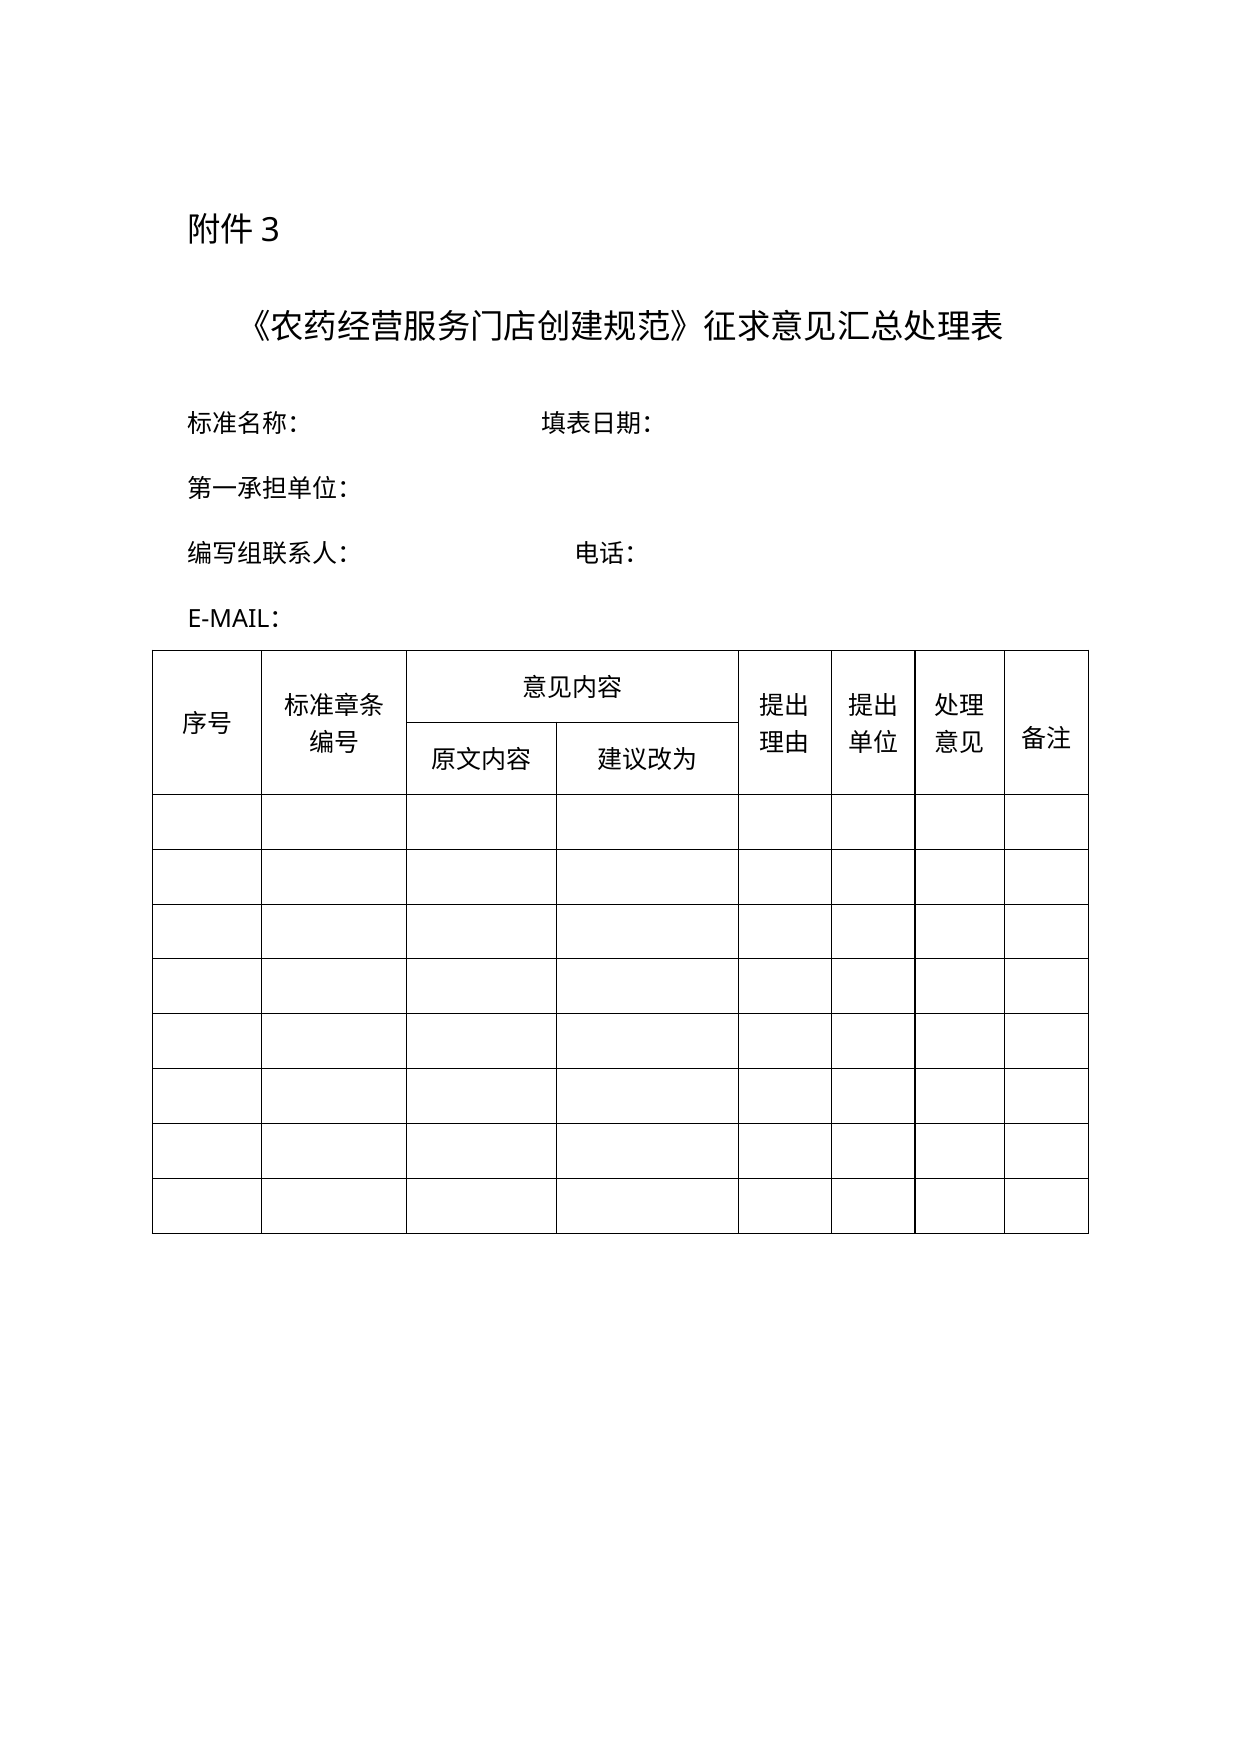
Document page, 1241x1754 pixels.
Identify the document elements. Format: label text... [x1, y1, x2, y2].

table_cell [739, 1014, 831, 1068]
table_cell [262, 795, 406, 848]
table_cell [916, 905, 1004, 958]
table_cell [739, 795, 831, 848]
table_cell [407, 905, 556, 958]
table_header 处理意见 [916, 651, 1004, 794]
table_cell [557, 1124, 738, 1178]
table_cell [1005, 850, 1088, 903]
table_cell [832, 905, 914, 958]
table_cell [557, 850, 738, 903]
table_cell [262, 1124, 406, 1178]
table_cell [557, 1014, 738, 1068]
table_cell [832, 795, 914, 848]
table_cell [832, 1179, 914, 1233]
table_cell [153, 1069, 261, 1123]
table_cell [739, 905, 831, 958]
table_cell [407, 1124, 556, 1178]
table_cell [1005, 1179, 1088, 1233]
table_cell [262, 850, 406, 903]
table_cell [739, 959, 831, 1013]
table_cell [832, 1014, 914, 1068]
table_cell [153, 1124, 261, 1178]
table_cell [557, 1069, 738, 1123]
table_cell [916, 1014, 1004, 1068]
table_header 标准章条编号 [262, 651, 406, 794]
table_cell [832, 850, 914, 903]
table_header 提出 理由 [739, 651, 831, 794]
table_cell [916, 795, 1004, 848]
table_cell [407, 959, 556, 1013]
table_header 备注 [1005, 651, 1088, 794]
list 附件3 [187, 194, 1053, 259]
table_cell [1005, 795, 1088, 848]
table_header 意见内容 [407, 651, 738, 722]
table_cell [739, 1179, 831, 1233]
table_header 提出单位 [832, 651, 914, 794]
table_cell [1005, 959, 1088, 1013]
table_cell [407, 795, 556, 848]
table_cell 建议改为 [557, 723, 738, 794]
table_cell [153, 850, 261, 903]
table_cell [153, 1014, 261, 1068]
table_cell [407, 850, 556, 903]
table_cell [916, 1179, 1004, 1233]
table_cell [739, 1124, 831, 1178]
table_cell [557, 959, 738, 1013]
table_cell [557, 905, 738, 958]
text 第一承担单位： [187, 454, 1053, 519]
table_cell [557, 795, 738, 848]
text 标准名称： 填表日期： [187, 389, 1053, 454]
table_cell [407, 1014, 556, 1068]
table_cell [916, 850, 1004, 903]
table_cell [262, 1069, 406, 1123]
table_cell [832, 959, 914, 1013]
table_cell [262, 1014, 406, 1068]
table_cell [1005, 1014, 1088, 1068]
list 《农药经营服务门店创建规范》征求意见汇总处理表 [187, 292, 1053, 357]
table_cell 原文内容 [407, 723, 556, 794]
table_cell [739, 1069, 831, 1123]
table_cell [832, 1124, 914, 1178]
table_cell [153, 1179, 261, 1233]
table_cell [916, 1124, 1004, 1178]
table_cell [916, 1069, 1004, 1123]
table_cell [1005, 905, 1088, 958]
table_header 序号 [153, 651, 261, 794]
table_cell [832, 1069, 914, 1123]
table_cell [153, 959, 261, 1013]
table_cell [262, 1179, 406, 1233]
table_cell [1005, 1069, 1088, 1123]
table_cell [407, 1069, 556, 1123]
table_cell [262, 959, 406, 1013]
table_cell [407, 1179, 556, 1233]
table_cell [1005, 1124, 1088, 1178]
table_cell [557, 1179, 738, 1233]
table_cell [916, 959, 1004, 1013]
table_cell [153, 795, 261, 848]
table_cell [153, 905, 261, 958]
table_cell [262, 905, 406, 958]
text E-MAIL： [187, 584, 1053, 649]
table_cell [739, 850, 831, 903]
text 编写组联系人： 电话： [187, 519, 1053, 584]
